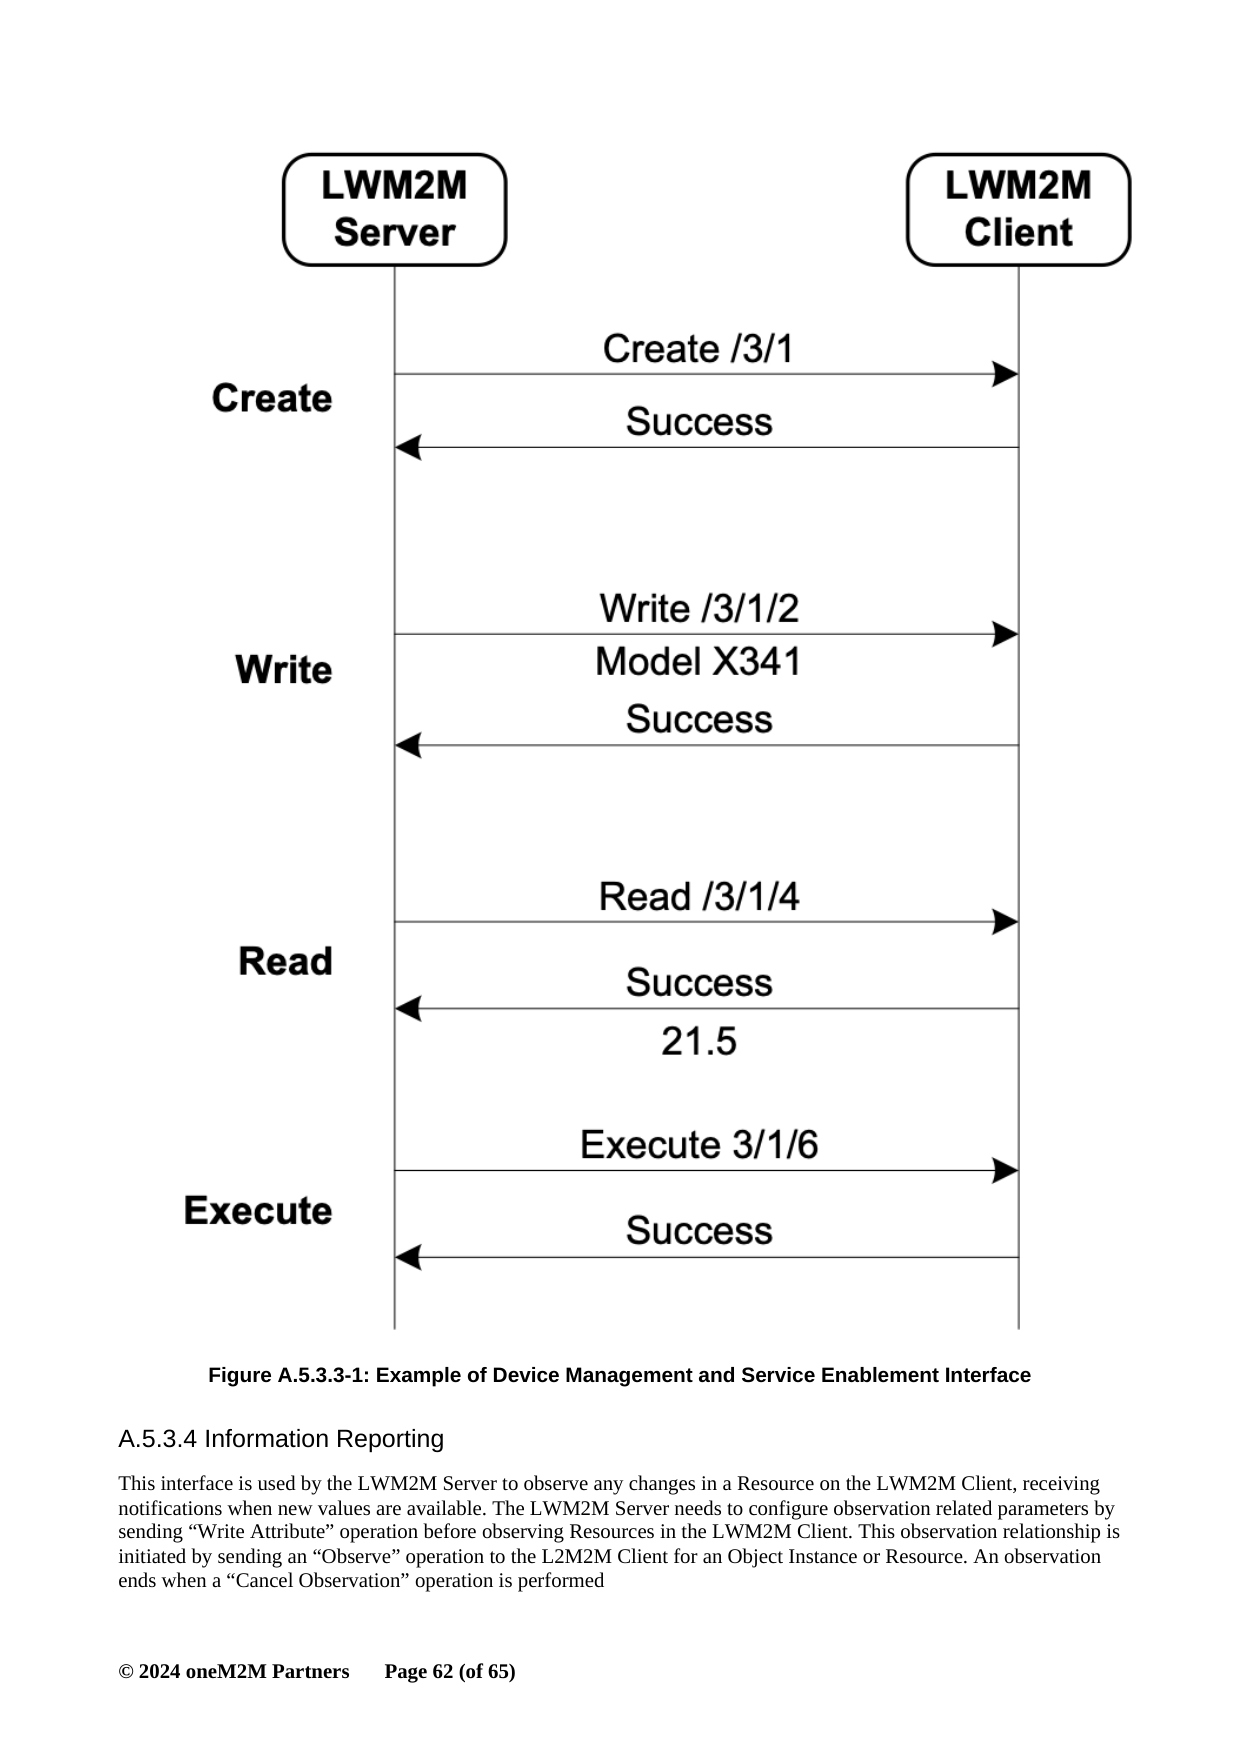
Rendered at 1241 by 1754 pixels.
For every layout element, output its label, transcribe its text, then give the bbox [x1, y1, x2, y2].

subtitle A.5.3.4 Information Reporting [118, 1424, 1122, 1453]
text Figure A.5.3.3-1: Example of Device Management and Service Enablement Interface [118, 1362, 1122, 1386]
picture [137, 147, 1139, 1344]
